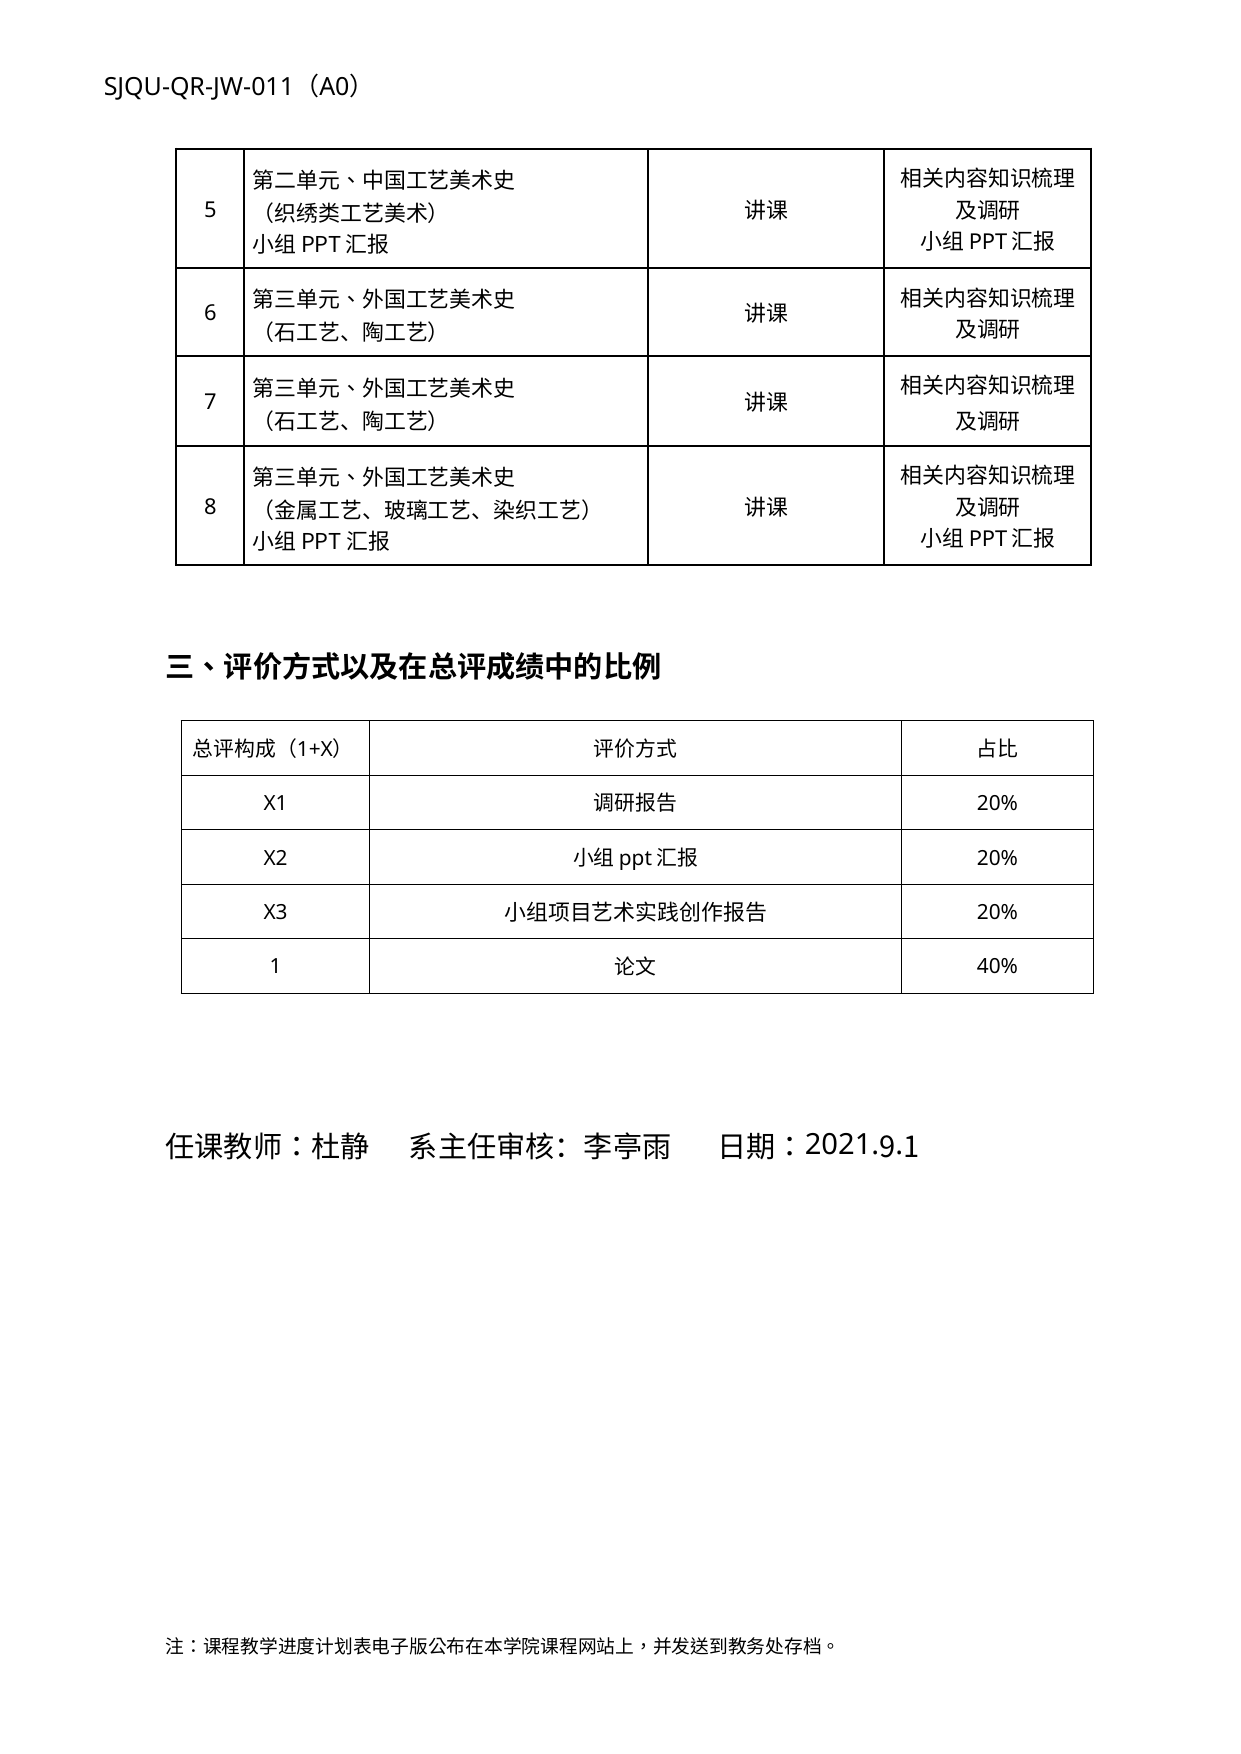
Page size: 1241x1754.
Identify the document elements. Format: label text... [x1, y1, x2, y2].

table_cell 相关内容知识梳理及调研 [885, 357, 1090, 445]
table_cell 8 [177, 447, 243, 564]
table_cell 第二单元、中国工艺美术史 （织绣类工艺美术） 小组PPT汇报 [245, 150, 647, 267]
table_cell 讲课 [649, 150, 883, 267]
table_cell 第三单元、外国工艺美术史 （石工艺、陶工艺） [245, 269, 647, 355]
table_cell 1 [182, 939, 369, 992]
table_cell X2 [182, 830, 369, 883]
table_header 总评构成（1+X） [182, 721, 369, 774]
table_cell X3 [182, 885, 369, 938]
table_cell 相关内容知识梳理及调研 小组PPT汇报 [885, 447, 1090, 564]
table_cell 相关内容知识梳理及调研 [885, 269, 1090, 355]
table_cell 小组项目艺术实践创作报告 [370, 885, 901, 938]
table_cell 讲课 [649, 447, 883, 564]
table_header 占比 [902, 721, 1093, 774]
table_cell 第三单元、外国工艺美术史 （石工艺、陶工艺） [245, 357, 647, 445]
table_cell 调研报告 [370, 776, 901, 829]
table_cell 6 [177, 269, 243, 355]
table_cell 20% [902, 776, 1093, 829]
table_cell 20% [902, 830, 1093, 883]
table_cell 第三单元、外国工艺美术史 （金属工艺、玻璃工艺、染织工艺） 小组PPT汇报 [245, 447, 647, 564]
table_cell 小组ppt汇报 [370, 830, 901, 883]
table_header 评价方式 [370, 721, 901, 774]
table_cell 相关内容知识梳理及调研 小组PPT汇报 [885, 150, 1090, 267]
text 任课教师：杜静 系主任审核：李亭雨 日期：2021.9.1 [165, 705, 1087, 1166]
table_cell 讲课 [649, 357, 883, 445]
table_cell 讲课 [649, 269, 883, 355]
table_cell 5 [177, 150, 243, 267]
table_cell 20% [902, 885, 1093, 938]
table_cell 论文 [370, 939, 901, 992]
table_cell 7 [177, 357, 243, 445]
table_cell X1 [182, 776, 369, 829]
table_cell 40% [902, 939, 1093, 992]
text 三、评价方式以及在总评成绩中的比例 [165, 644, 1087, 686]
